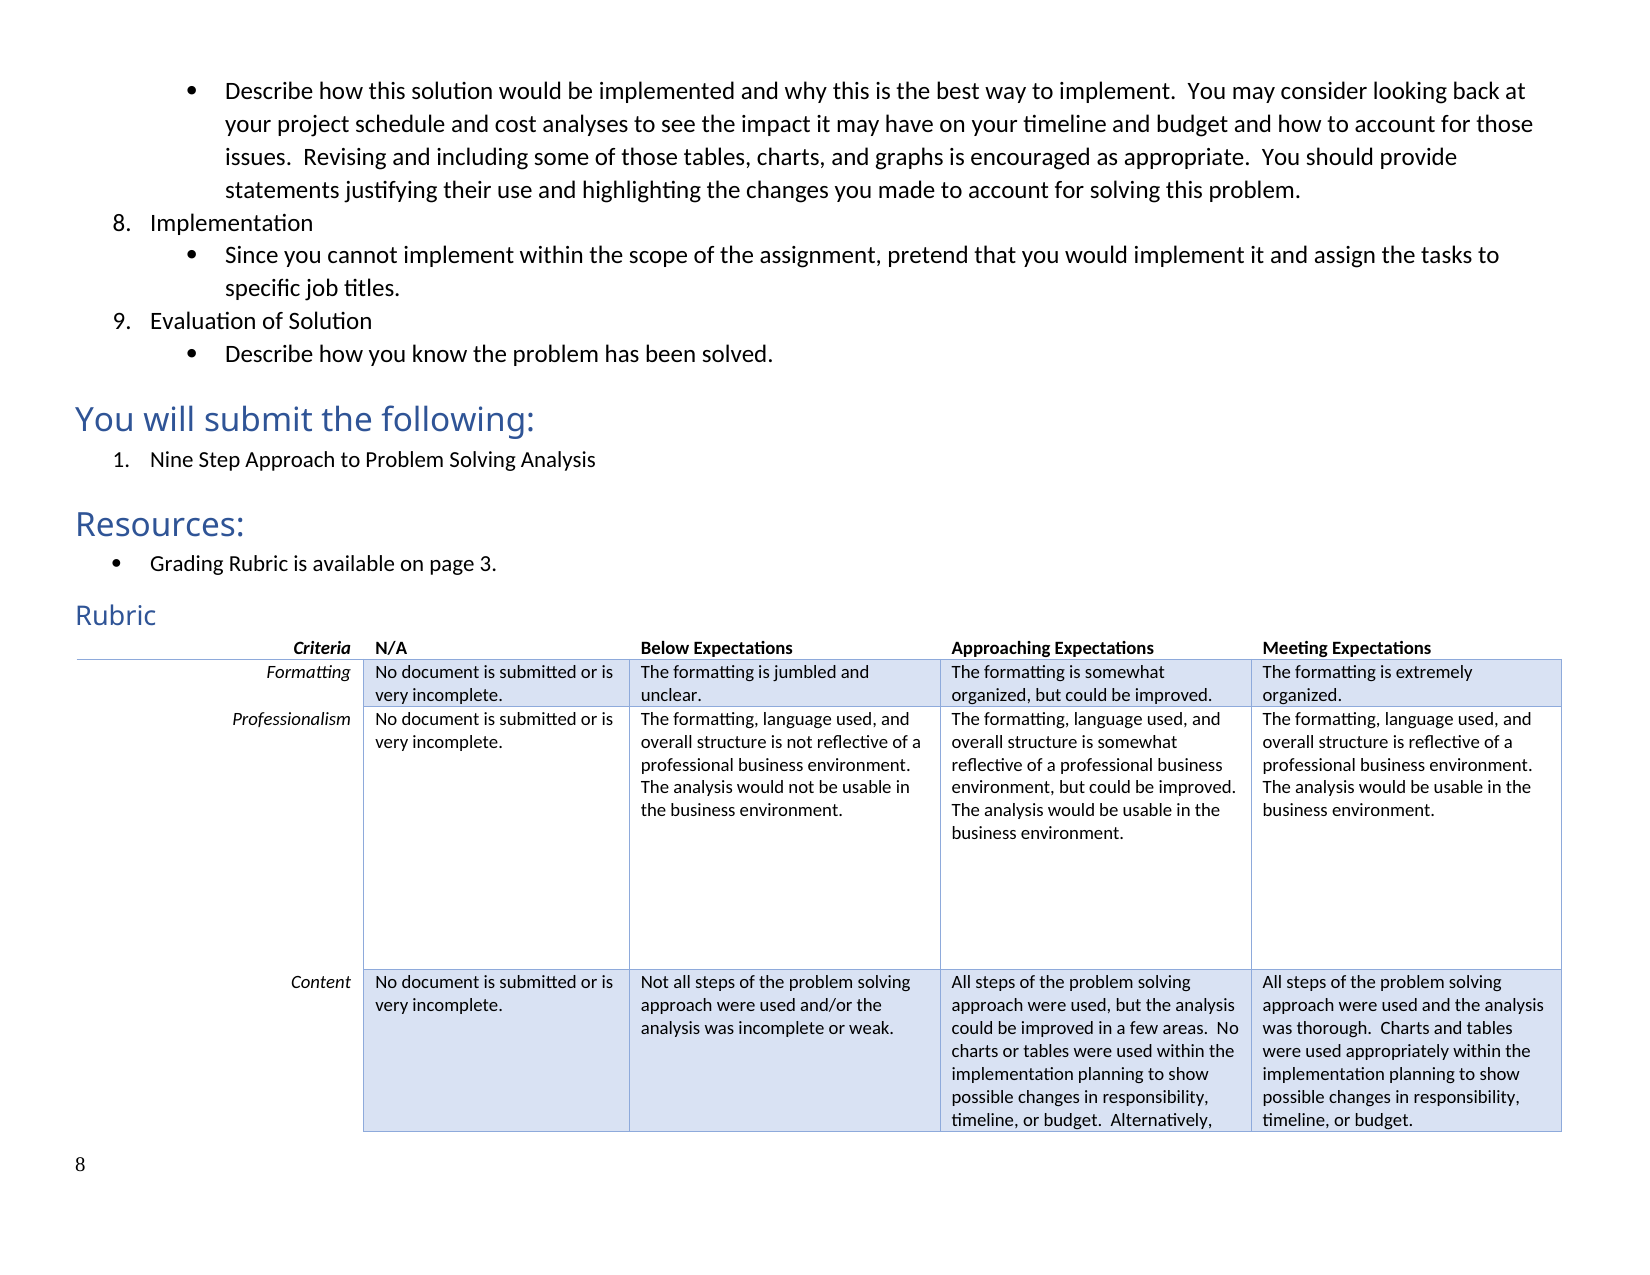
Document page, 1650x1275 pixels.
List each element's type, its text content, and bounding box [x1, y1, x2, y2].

table_cell The formatting, language used, and overall structure is reflective of a professional business environment. The analysis would be usable in the business environment. [1252, 707, 1561, 969]
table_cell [941, 970, 1251, 1131]
table_header Below Expectations [629, 636, 940, 659]
table_cell The formatting, language used, and overall structure is not reflective of a professional business environment. The analysis would not be usable in the business environment. [630, 707, 940, 969]
list Implementation [112, 207, 1575, 237]
table_header Approaching Expectations [940, 636, 1251, 659]
list Nine Step Approach to Problem Solving Analysis [112, 445, 1575, 473]
table_cell The formatting, language used, and overall structure is somewhat reflective of a professional business environment, but could be improved. The analysis would be usable in the business environment. [941, 707, 1251, 969]
list Evaluation of Solution [112, 305, 1575, 336]
table_header N/A [364, 636, 629, 659]
table_cell Professionalism [77, 706, 363, 969]
table_cell No document is submitted or is very incomplete. [364, 660, 629, 706]
table_cell Content [77, 969, 363, 1131]
subtitle You will submit the following: [75, 396, 1575, 442]
table_cell The formatting is jumbled and unclear. [630, 660, 940, 706]
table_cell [364, 970, 629, 1131]
table_header Meeting Expectations [1251, 636, 1562, 659]
table_cell The formatting is extremely organized. [1252, 660, 1561, 706]
list Describe how this solution would be implemented and why this is the best way to implement. You may consider looking back at your project schedule and cost analyses to see the impact it may have on your timeline and budget and how to account for those issues. Revising and including some of those tables, charts, and graphs is encouraged as appropriate. You should provide statements justifying their use and highlighting the changes you made to account for solving this problem. [187, 75, 1575, 204]
list Since you cannot implement within the scope of the assignment, pretend that you would implement it and assign the tasks to specific job titles. [187, 239, 1575, 303]
subtitle Rubric [75, 596, 1575, 633]
table_cell No document is submitted or is very incomplete. [364, 707, 629, 969]
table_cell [630, 970, 940, 1131]
subtitle Resources: [75, 500, 1575, 546]
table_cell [1252, 970, 1561, 1131]
list Grading Rubric is available on page 3. [112, 549, 1575, 577]
table_cell Formatting [77, 660, 363, 706]
list Describe how you know the problem has been solved. [187, 338, 1575, 369]
table_header Criteria [77, 636, 364, 659]
table_cell The formatting is somewhat organized, but could be improved. [941, 660, 1251, 706]
